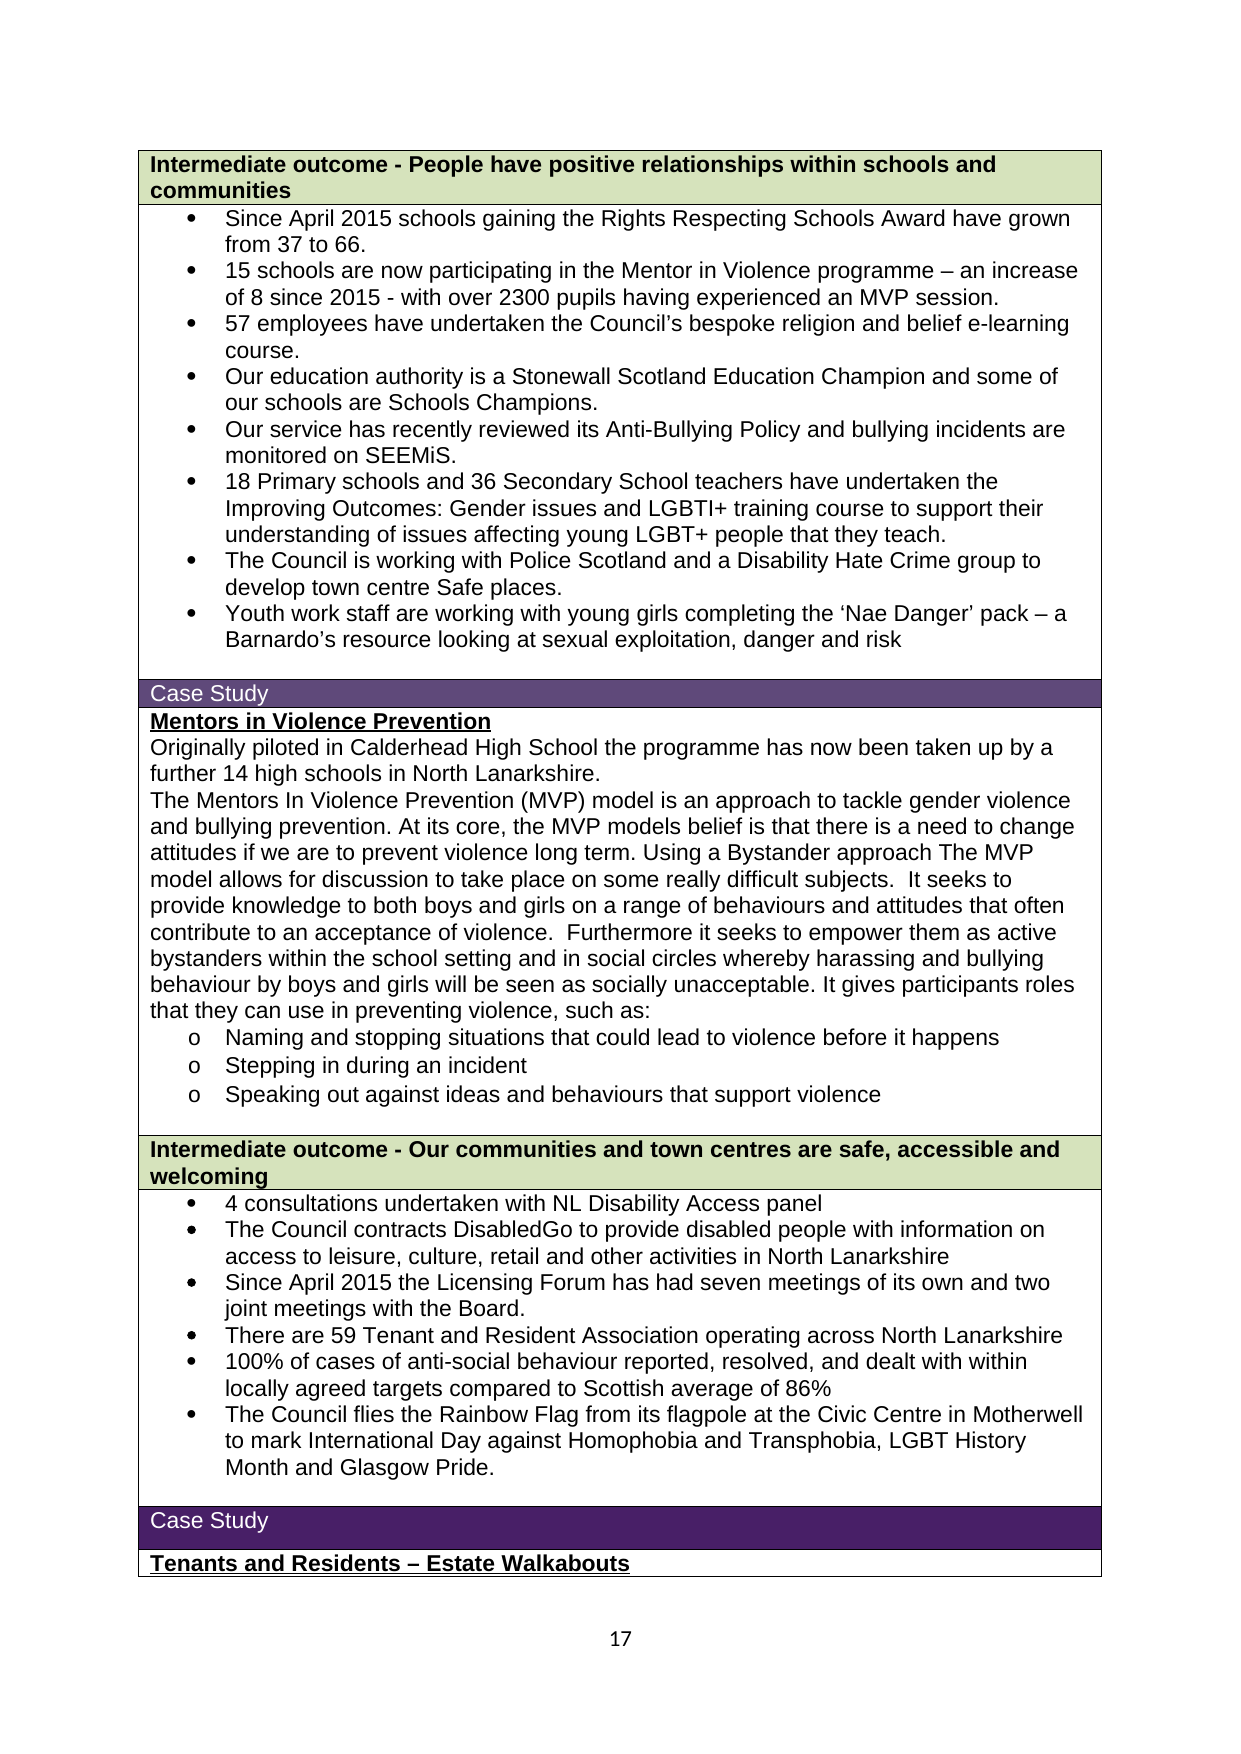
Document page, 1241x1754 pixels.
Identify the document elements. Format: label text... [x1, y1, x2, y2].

table_cell Mentors in Violence Prevention Originally piloted in Calderhead High School the programme has now been taken up by a further 14 high schools in North Lanarkshire. The Mentors In Violence Prevention (MVP) model is an approach to tackle gender violence and bullying prevention. At its core, the MVP models belief is that there is a need to change attitudes if we are to prevent violence long term. Using a Bystander approach The MVP model allows for discussion to take place on some really difficult subjects. It seeks to provide knowledge to both boys and girls on a range of behaviours and attitudes that often contribute to an acceptance of violence. Furthermore it seeks to empower them as active bystanders within the school setting and in social circles whereby harassing and bullying behaviour by boys and girls will be seen as socially unacceptable. It gives participants roles that they can use in preventing violence, such as: Naming and stopping situations that could lead to violence before it happens Stepping in during an incident Speaking out against ideas and behaviours that support violence [139, 708, 1101, 1135]
table_cell Case Study [139, 1507, 1101, 1549]
table_cell Intermediate outcome - People have positive relationships within schools and communities [139, 151, 1101, 204]
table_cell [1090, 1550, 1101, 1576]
table_cell Since April 2015 schools gaining the Rights Respecting Schools Award have grown from 37 to 66. 15 schools are now participating in the Mentor in Violence programme – an increase of 8 since 2015 - with over 2300 pupils having experienced an MVP session. 57 employees have undertaken the Council’s bespoke religion and belief e-learning course. Our education authority is a Stonewall Scotland Education Champion and some of our schools are Schools Champions. Our service has recently reviewed its Anti-Bullying Policy and bullying incidents are monitored on SEEMiS. 18 Primary schools and 36 Secondary School teachers have undertaken the Improving Outcomes: Gender issues and LGBTI+ training course to support their understanding of issues affecting young LGBT+ people that they teach. The Council is working with Police Scotland and a Disability Hate Crime group to develop town centre Safe places. Youth work staff are working with young girls completing the ‘Nae Danger’ pack – a Barnardo’s resource looking at sexual exploitation, danger and risk [139, 205, 1101, 679]
table_cell 4 consultations undertaken with NL Disability Access panel The Council contracts DisabledGo to provide disabled people with information on access to leisure, culture, retail and other activities in North Lanarkshire Since April 2015 the Licensing Forum has had seven meetings of its own and two joint meetings with the Board. There are 59 Tenant and Resident Association operating across North Lanarkshire 100% of cases of anti-social behaviour reported, resolved, and dealt with within locally agreed targets compared to Scottish average of 86% The Council flies the Rainbow Flag from its flagpole at the Civic Centre in Motherwell to mark International Day against Homophobia and Transphobia, LGBT History Month and Glasgow Pride. [139, 1190, 1101, 1506]
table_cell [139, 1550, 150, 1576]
table_cell Case Study [139, 680, 1101, 707]
table_cell Intermediate outcome - Our communities and town centres are safe, accessible and welcoming [139, 1136, 1101, 1189]
